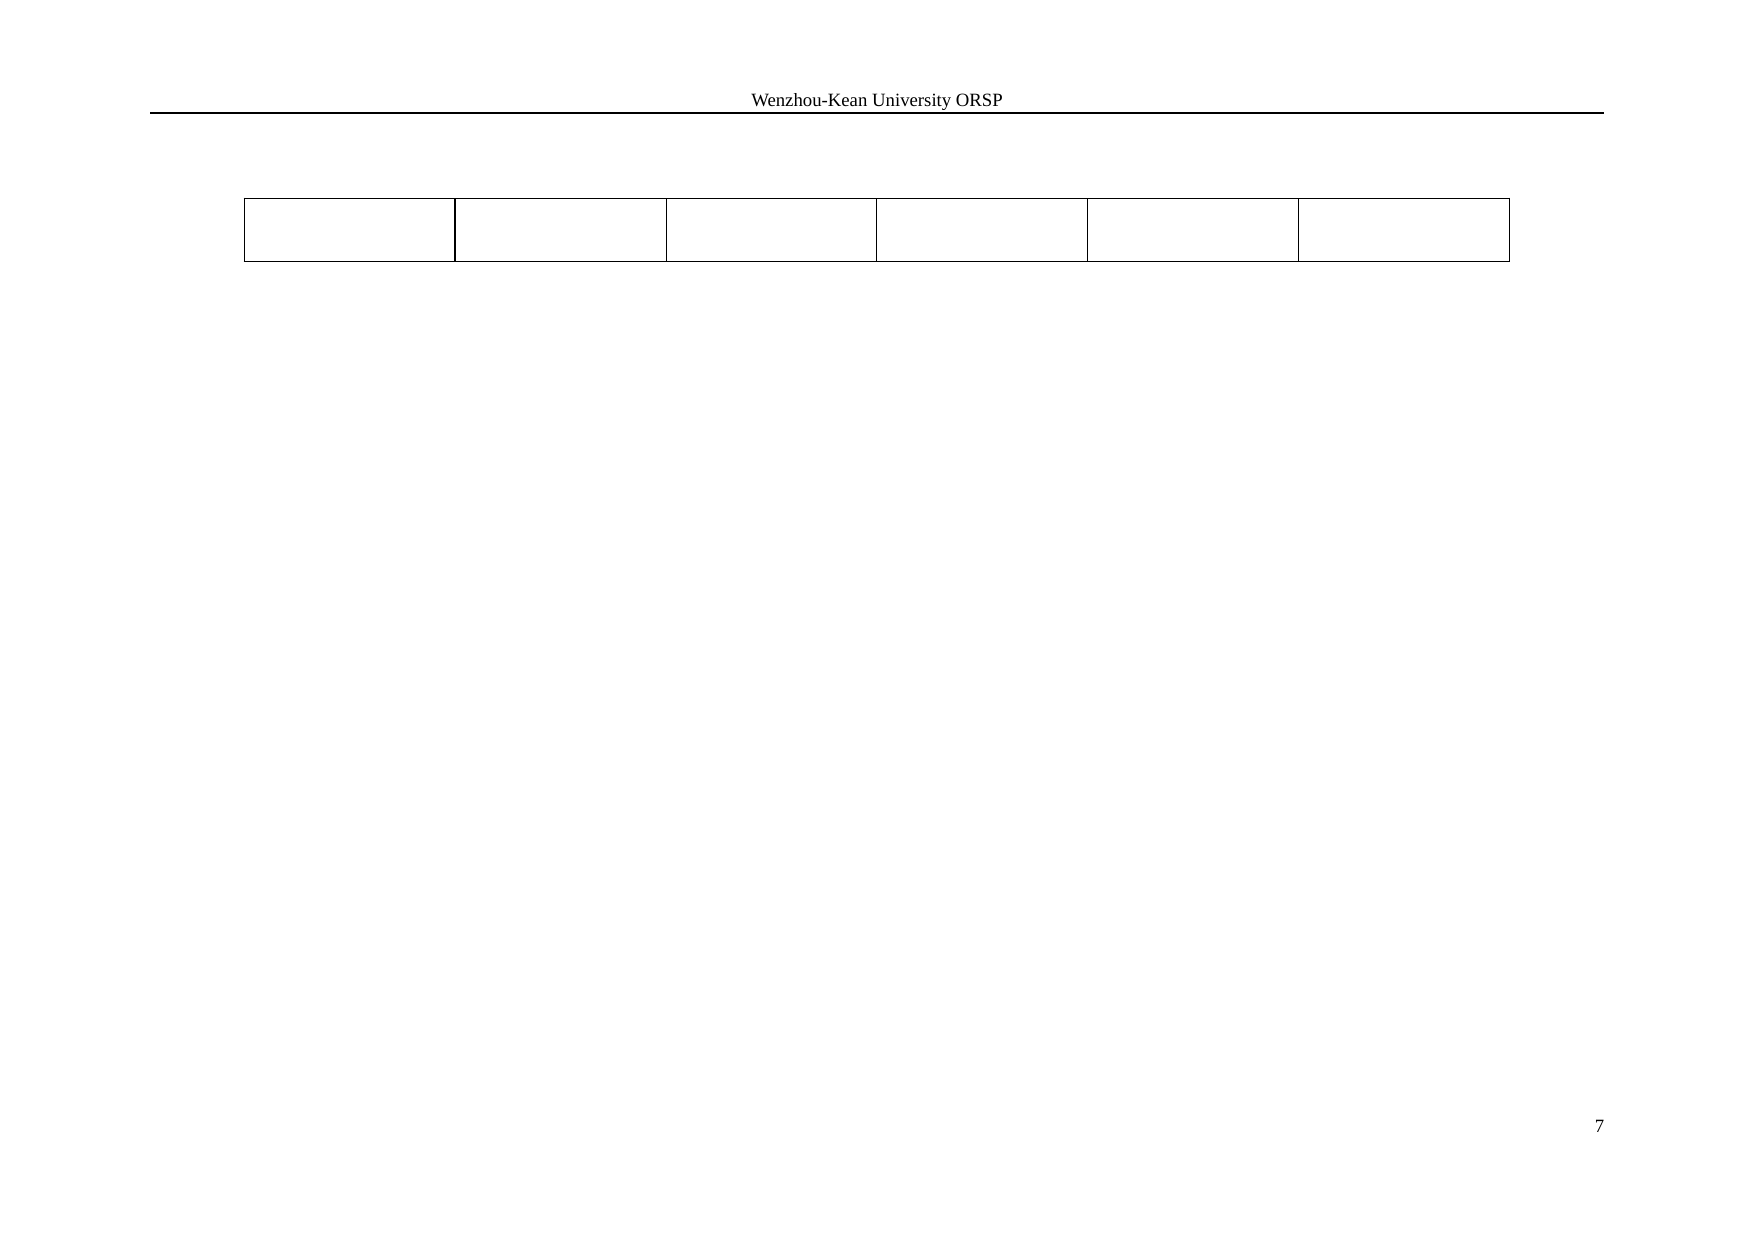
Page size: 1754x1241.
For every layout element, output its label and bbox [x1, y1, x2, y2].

table_cell [456, 199, 666, 261]
table_cell [1299, 199, 1509, 261]
table_cell [245, 199, 454, 261]
table_cell [1088, 199, 1298, 261]
table_cell [877, 199, 1087, 261]
table_cell [667, 199, 876, 261]
